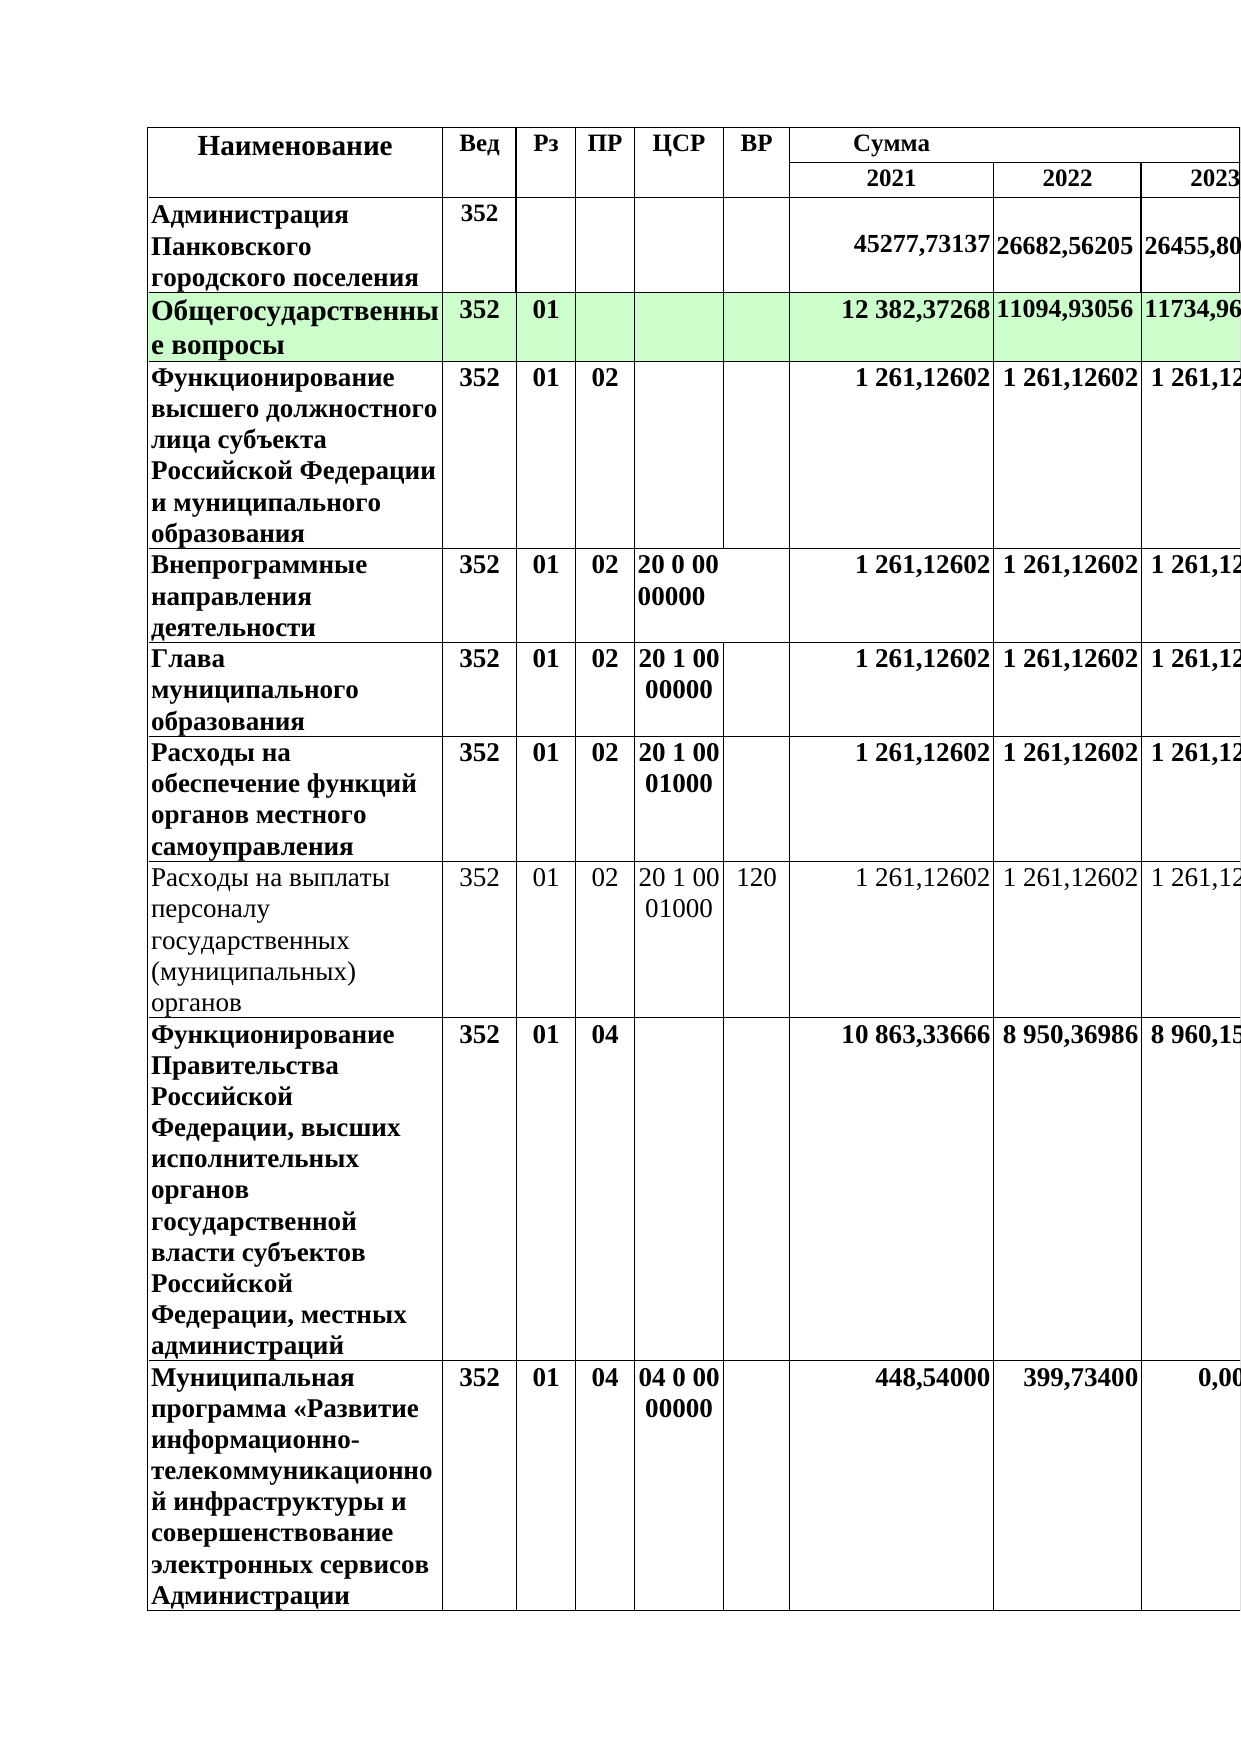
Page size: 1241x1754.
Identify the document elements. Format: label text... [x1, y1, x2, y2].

table_cell Расходы на обеспечение функций органов местного самоуправления [148, 736, 442, 861]
table_cell 01 [517, 549, 575, 642]
table_cell 1 261,12602 [790, 737, 993, 861]
table_cell 10 863,33666 [790, 1018, 993, 1360]
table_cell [148, 1360, 442, 1610]
table_cell Расходы на выплаты персоналу государственных (муниципальных) органов [148, 861, 442, 1017]
table_cell 352 [443, 737, 516, 861]
table_cell 1 261,12602 [790, 549, 993, 642]
table_cell 352 [443, 1018, 516, 1360]
table_cell Функционирование Правительства Российской Федерации, высших исполнительных органов государственной власти субъектов Российской Федерации, местных администраций [148, 1017, 442, 1360]
table_cell 20 0 00 00000 [635, 549, 789, 642]
table_cell 20 1 00 01000 [635, 737, 723, 861]
table_cell 04 [576, 1018, 634, 1360]
table_cell 02 [576, 862, 634, 1017]
table_cell [724, 737, 789, 861]
table_cell 26682,56205 [994, 198, 1140, 292]
table_cell 04 [576, 1361, 634, 1610]
table_cell [724, 293, 789, 361]
table_cell [517, 198, 575, 292]
table_cell 01 [517, 643, 575, 736]
table_cell 20 1 00 00000 [635, 643, 723, 736]
table_cell [724, 198, 789, 292]
table_cell 01 [517, 293, 575, 361]
table_cell 02 [576, 549, 634, 642]
table_cell [724, 643, 789, 736]
table_cell Глава муниципального образования [148, 642, 442, 736]
table_cell 02 [576, 643, 634, 736]
table_cell 1 261,12602 [1142, 362, 1240, 548]
table_cell 1 261,12602 [790, 362, 993, 548]
table_cell 01 [517, 362, 575, 548]
table_cell 45277,73137 [790, 198, 993, 292]
table_cell 11094,93056 [994, 293, 1141, 361]
table_cell Вед [443, 128, 515, 162]
table_cell 2022 [994, 163, 1140, 197]
table_cell 352 [443, 549, 516, 642]
table_cell [635, 1018, 723, 1360]
table_cell 01 [517, 1018, 575, 1360]
table_cell Внепрограммные направления деятельности [148, 548, 442, 642]
table_cell Администрация Панковского городского поселения [148, 198, 442, 292]
table_cell Сумма [790, 128, 993, 162]
table_cell 352 [443, 362, 516, 548]
table_cell Общегосударственные вопросы [148, 292, 442, 361]
table_cell 1 261,12602 [994, 549, 1141, 642]
table_cell 1 261,12602 [994, 362, 1141, 548]
table_cell [635, 162, 723, 197]
table_cell 1 261,12602 [1142, 549, 1240, 642]
table_cell 01 [517, 862, 575, 1017]
table_cell 1 261,12602 [994, 643, 1141, 736]
table_cell [724, 1018, 789, 1360]
table_cell Рз [517, 128, 575, 162]
table_cell 448,54000 [790, 1361, 993, 1610]
table_cell 12 382,37268 [790, 293, 993, 361]
table_cell 26455,80000 [1142, 198, 1239, 292]
table_cell 1 261,12602 [994, 862, 1141, 1017]
table_cell [576, 198, 634, 292]
table_cell 2023 [1142, 163, 1239, 197]
table_cell 352 [443, 198, 515, 292]
table_cell 8 960,15707 [1142, 1018, 1240, 1360]
table_cell 352 [443, 862, 516, 1017]
table_cell 1 261,12602 [790, 862, 993, 1017]
table_cell [443, 162, 515, 197]
table_cell [724, 362, 789, 548]
table_cell [993, 128, 1141, 162]
table_cell 1 261,12602 [790, 643, 993, 736]
table_cell Функционирование высшего должностного лица субъекта Российской Федерации и муниципального образования [148, 361, 442, 548]
table_cell 11734,96809 [1142, 293, 1240, 361]
table_cell 1 261,12602 [1142, 862, 1240, 1017]
table_cell [724, 1361, 789, 1610]
table_cell 1 261,12602 [1142, 643, 1240, 736]
table_cell [517, 162, 575, 197]
table_cell 02 [576, 737, 634, 861]
table_cell 04 0 00 00000 [635, 1361, 723, 1610]
table_cell 120 [724, 862, 789, 1017]
table_cell [635, 198, 723, 292]
table_cell 399,73400 [994, 1361, 1141, 1610]
table_cell ЦСР [635, 128, 723, 162]
table_cell 352 [443, 643, 516, 736]
table_cell 02 [576, 362, 634, 548]
table_cell 1 261,12602 [994, 737, 1141, 861]
table_cell [576, 162, 634, 197]
table_cell [724, 162, 789, 197]
table_cell 8 950,36986 [994, 1018, 1141, 1360]
table_cell ВР [724, 128, 789, 162]
table_cell ПР [576, 128, 634, 162]
table_cell 1 261,12602 [1142, 737, 1240, 861]
table_cell [576, 293, 634, 361]
table_cell 01 [517, 1361, 575, 1610]
table_cell 20 1 00 01000 [635, 862, 723, 1017]
table_cell 352 [443, 293, 516, 361]
table_cell [635, 362, 723, 548]
table_cell [1141, 128, 1239, 162]
table_cell 0,00000 [1142, 1361, 1240, 1610]
table_cell [148, 162, 442, 197]
table_cell 2021 [790, 163, 993, 197]
table_cell 352 [443, 1361, 516, 1610]
table_cell Наименование [148, 128, 442, 162]
table_cell 01 [517, 737, 575, 861]
table_cell [635, 293, 723, 361]
